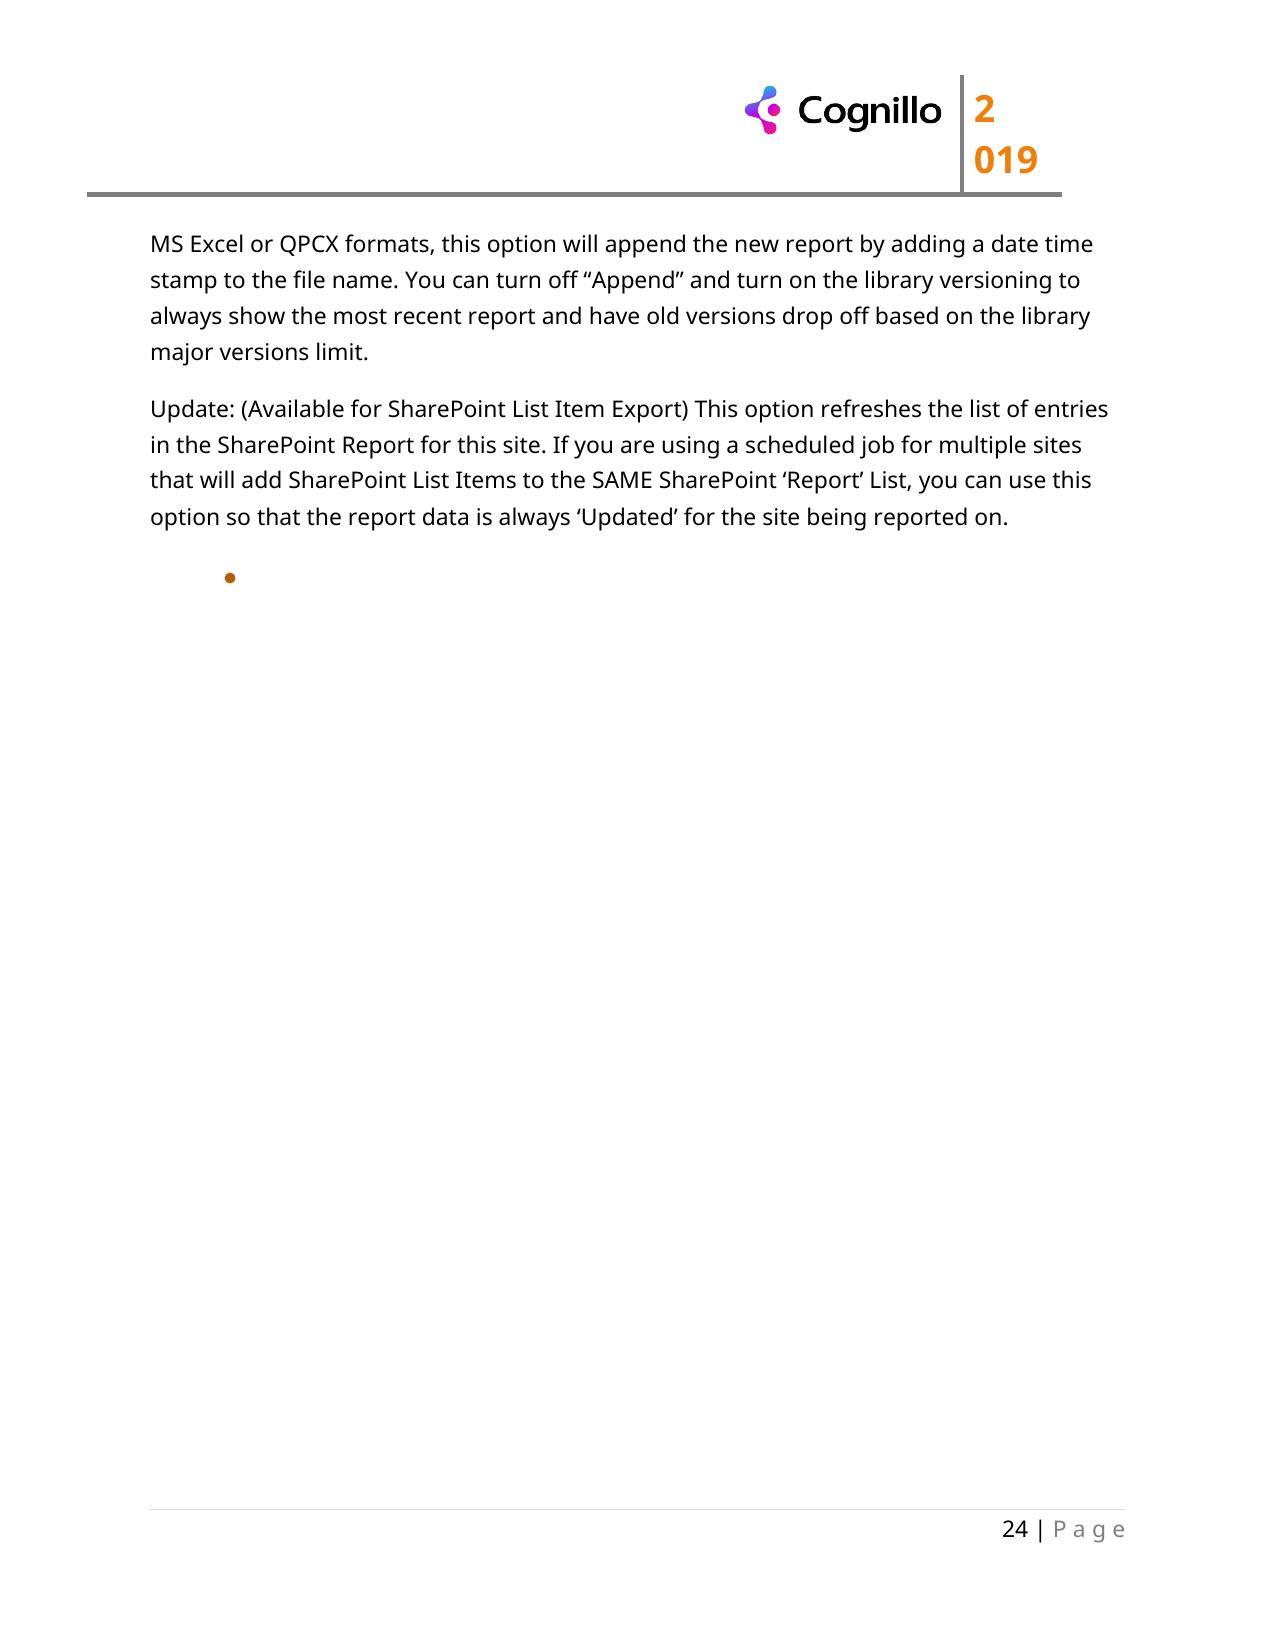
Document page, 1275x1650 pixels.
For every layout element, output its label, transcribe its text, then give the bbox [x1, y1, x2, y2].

picture [739, 82, 950, 137]
text Update: (Available for SharePoint List Item Export) This option refreshes the list of entries in the SharePoint Report for this site. If you are using a scheduled job for multiple sites that will add SharePoint List Items to the SAME SharePoint ‘Report’ List, you can use this option so that the report data is always ‘Updated’ for the site being reported on. [150, 393, 1125, 532]
